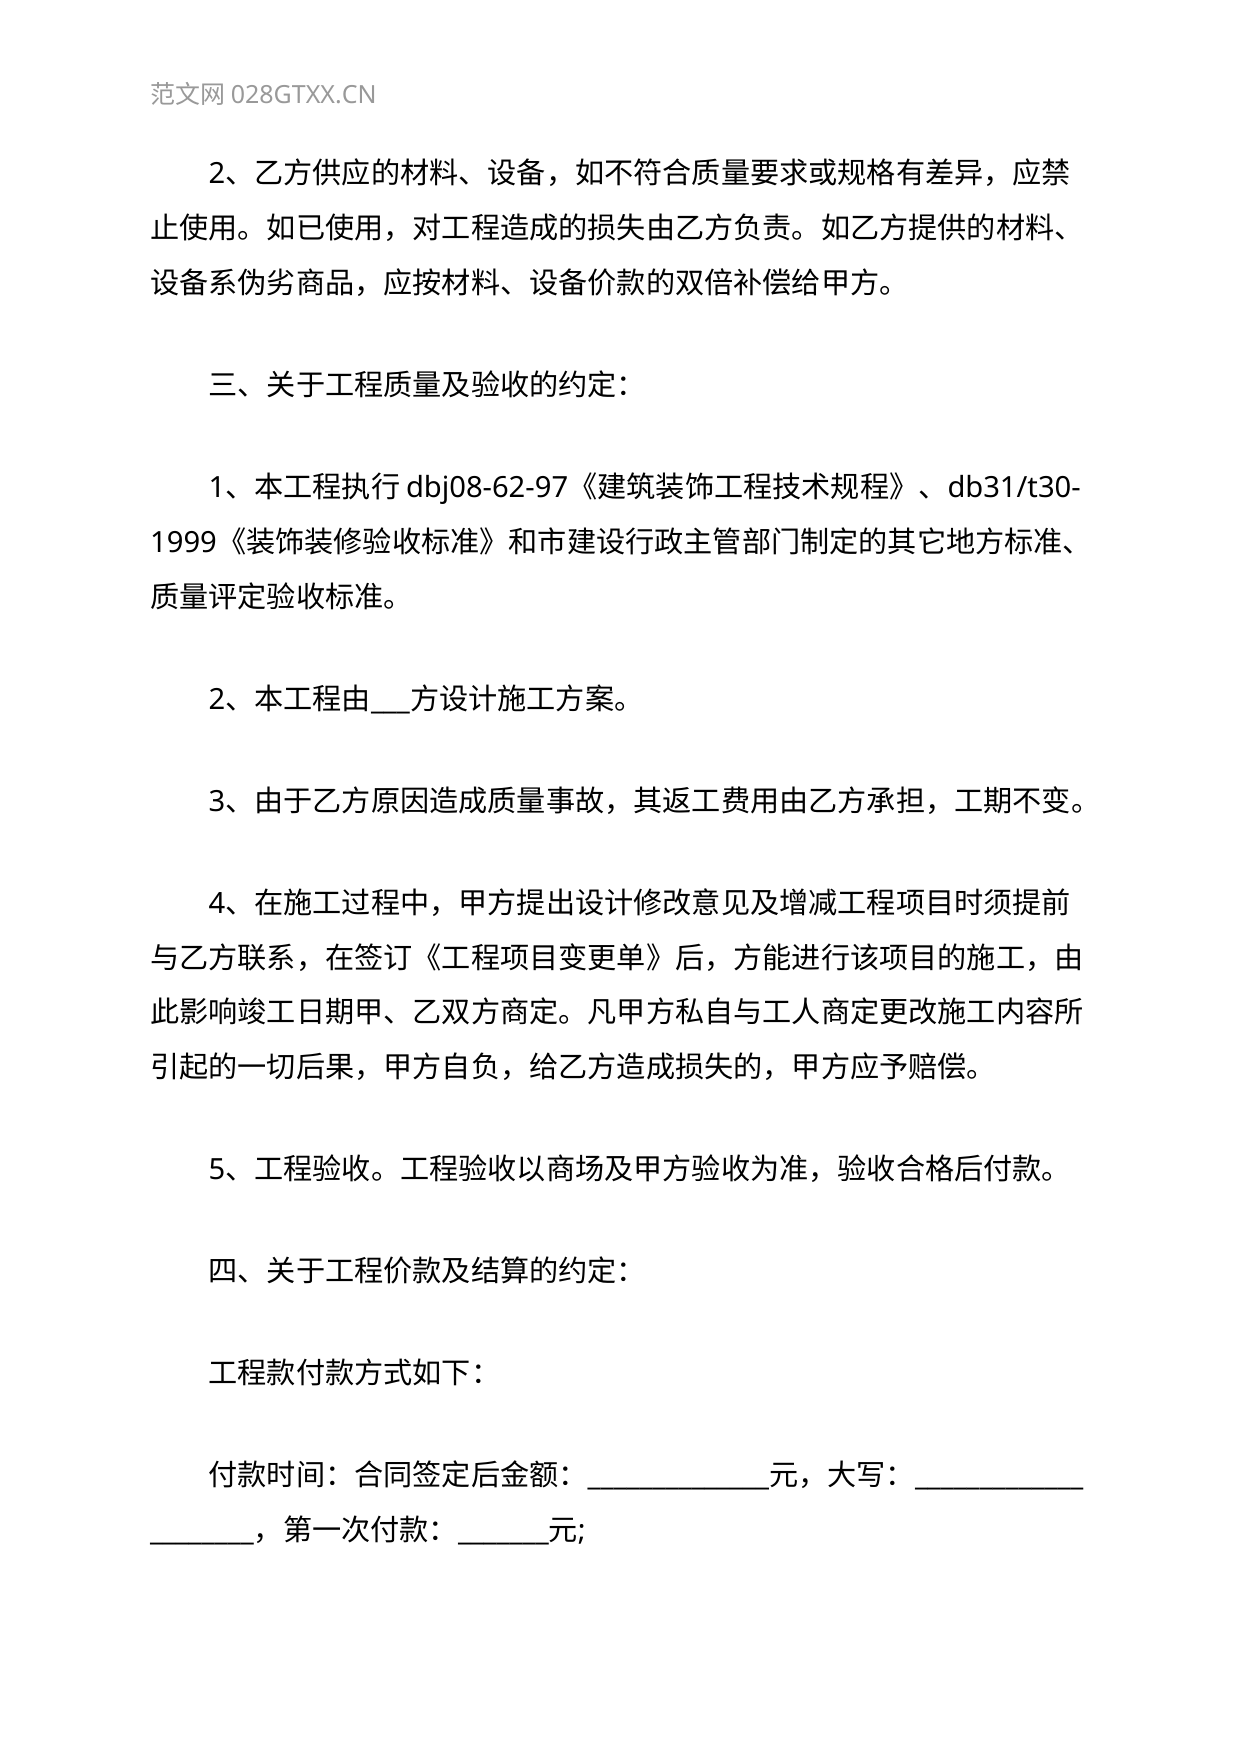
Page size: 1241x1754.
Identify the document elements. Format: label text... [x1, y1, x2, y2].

text 付款时间：合同签定后金额：______________元，大写：_____________________，第一次付款：_______元; [150, 1451, 1090, 1549]
text 2、乙方供应的材料、设备，如不符合质量要求或规格有差异，应禁止使用。如已使用，对工程造成的损失由乙方负责。如乙方提供的材料、设备系伪劣商品，应按材料、设备价款的双倍补偿给甲方。 [150, 150, 1090, 302]
text 四、关于工程价款及结算的约定： [150, 1248, 1090, 1290]
text 5、工程验收。工程验收以商场及甲方验收为准，验收合格后付款。 [150, 1146, 1090, 1188]
text 工程款付款方式如下： [150, 1349, 1090, 1392]
text 3、由于乙方原因造成质量事故，其返工费用由乙方承担，工期不变。 [150, 777, 1090, 819]
text 1、本工程执行dbj08-62-97《建筑装饰工程技术规程》、db31/t30-1999《装饰装修验收标准》和市建设行政主管部门制定的其它地方标准、质量评定验收标准。 [150, 463, 1090, 616]
text 2、本工程由___方设计施工方案。 [150, 675, 1090, 718]
text 4、在施工过程中，甲方提出设计修改意见及增减工程项目时须提前与乙方联系，在签订《工程项目变更单》后，方能进行该项目的施工，由此影响竣工日期甲、乙双方商定。凡甲方私自与工人商定更改施工内容所引起的一切后果，甲方自负，给乙方造成损失的，甲方应予赔偿。 [150, 879, 1090, 1086]
text 三、关于工程质量及验收的约定： [150, 362, 1090, 404]
